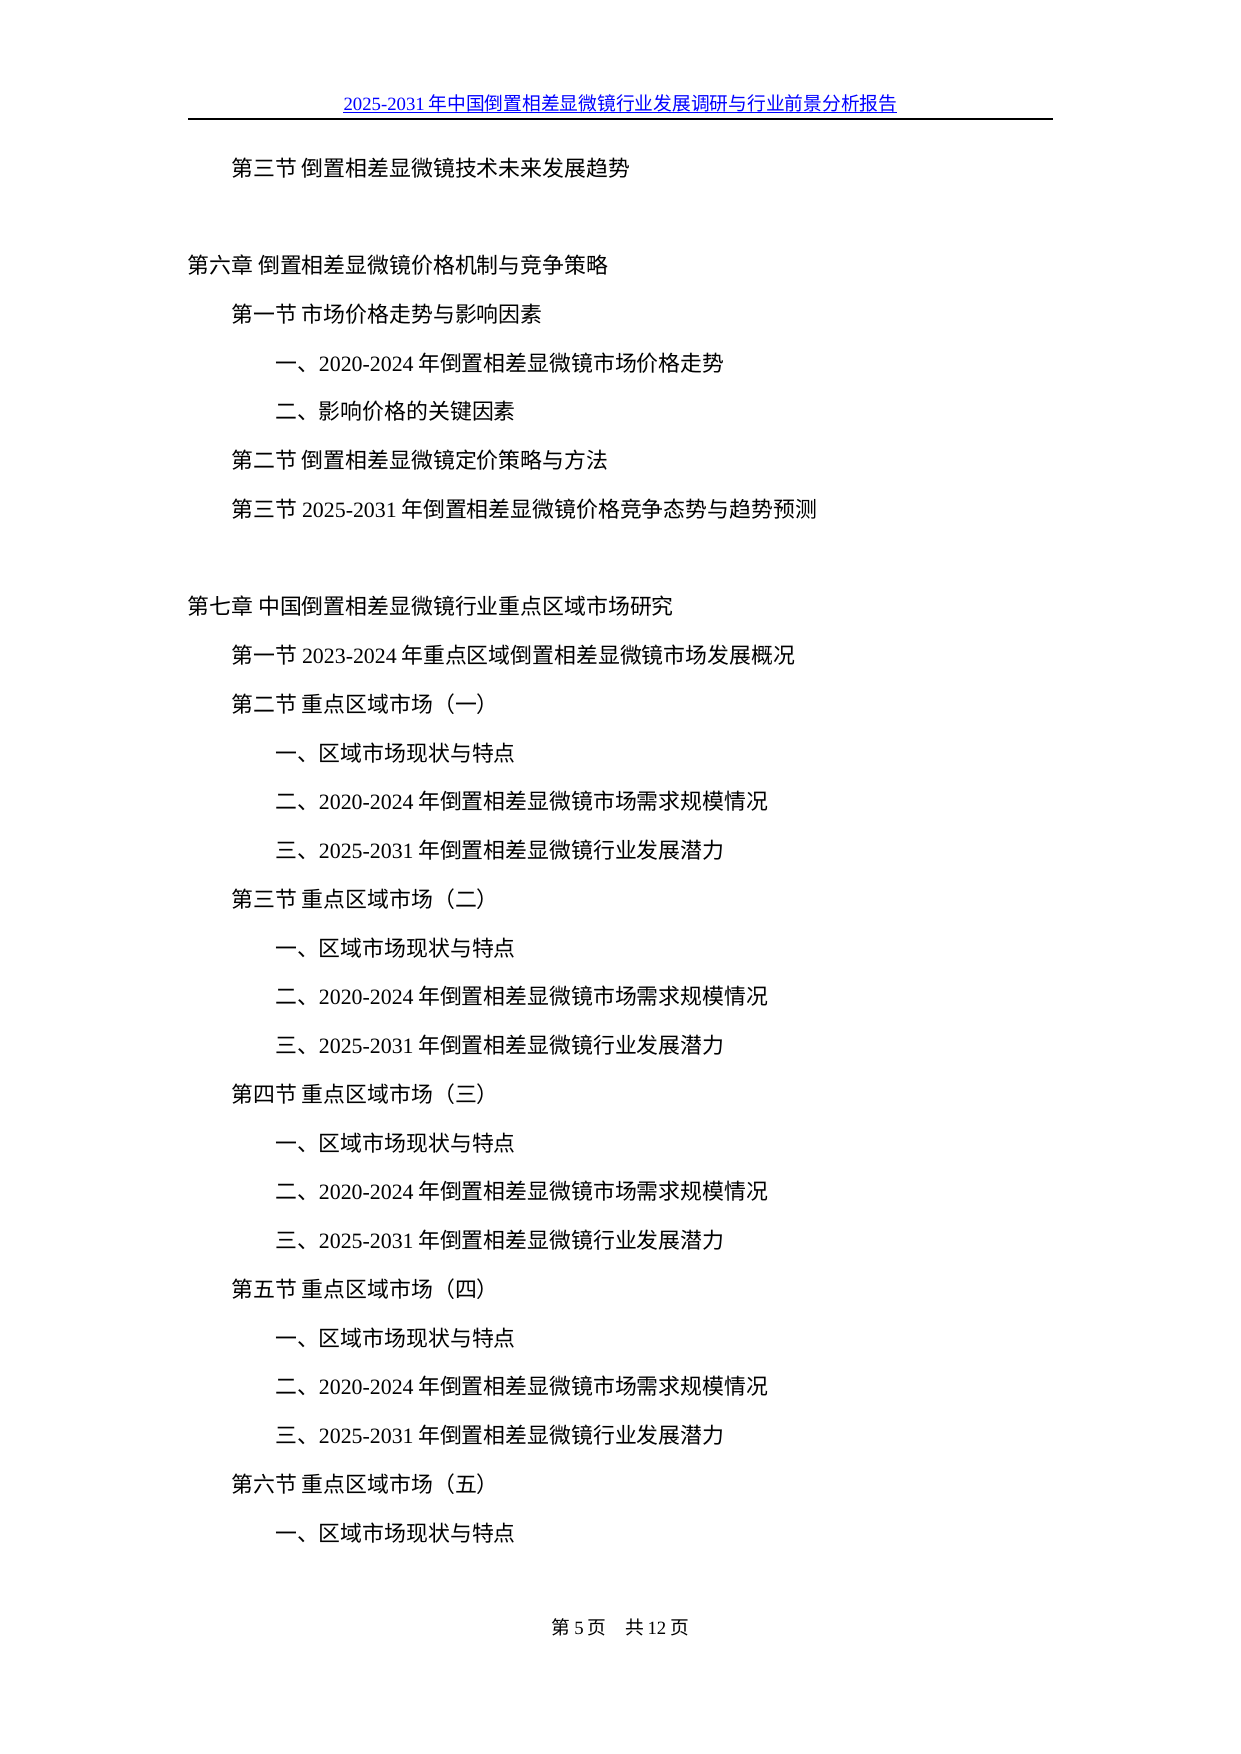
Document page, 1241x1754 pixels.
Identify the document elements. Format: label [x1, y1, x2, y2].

text [187, 150, 1053, 1548]
